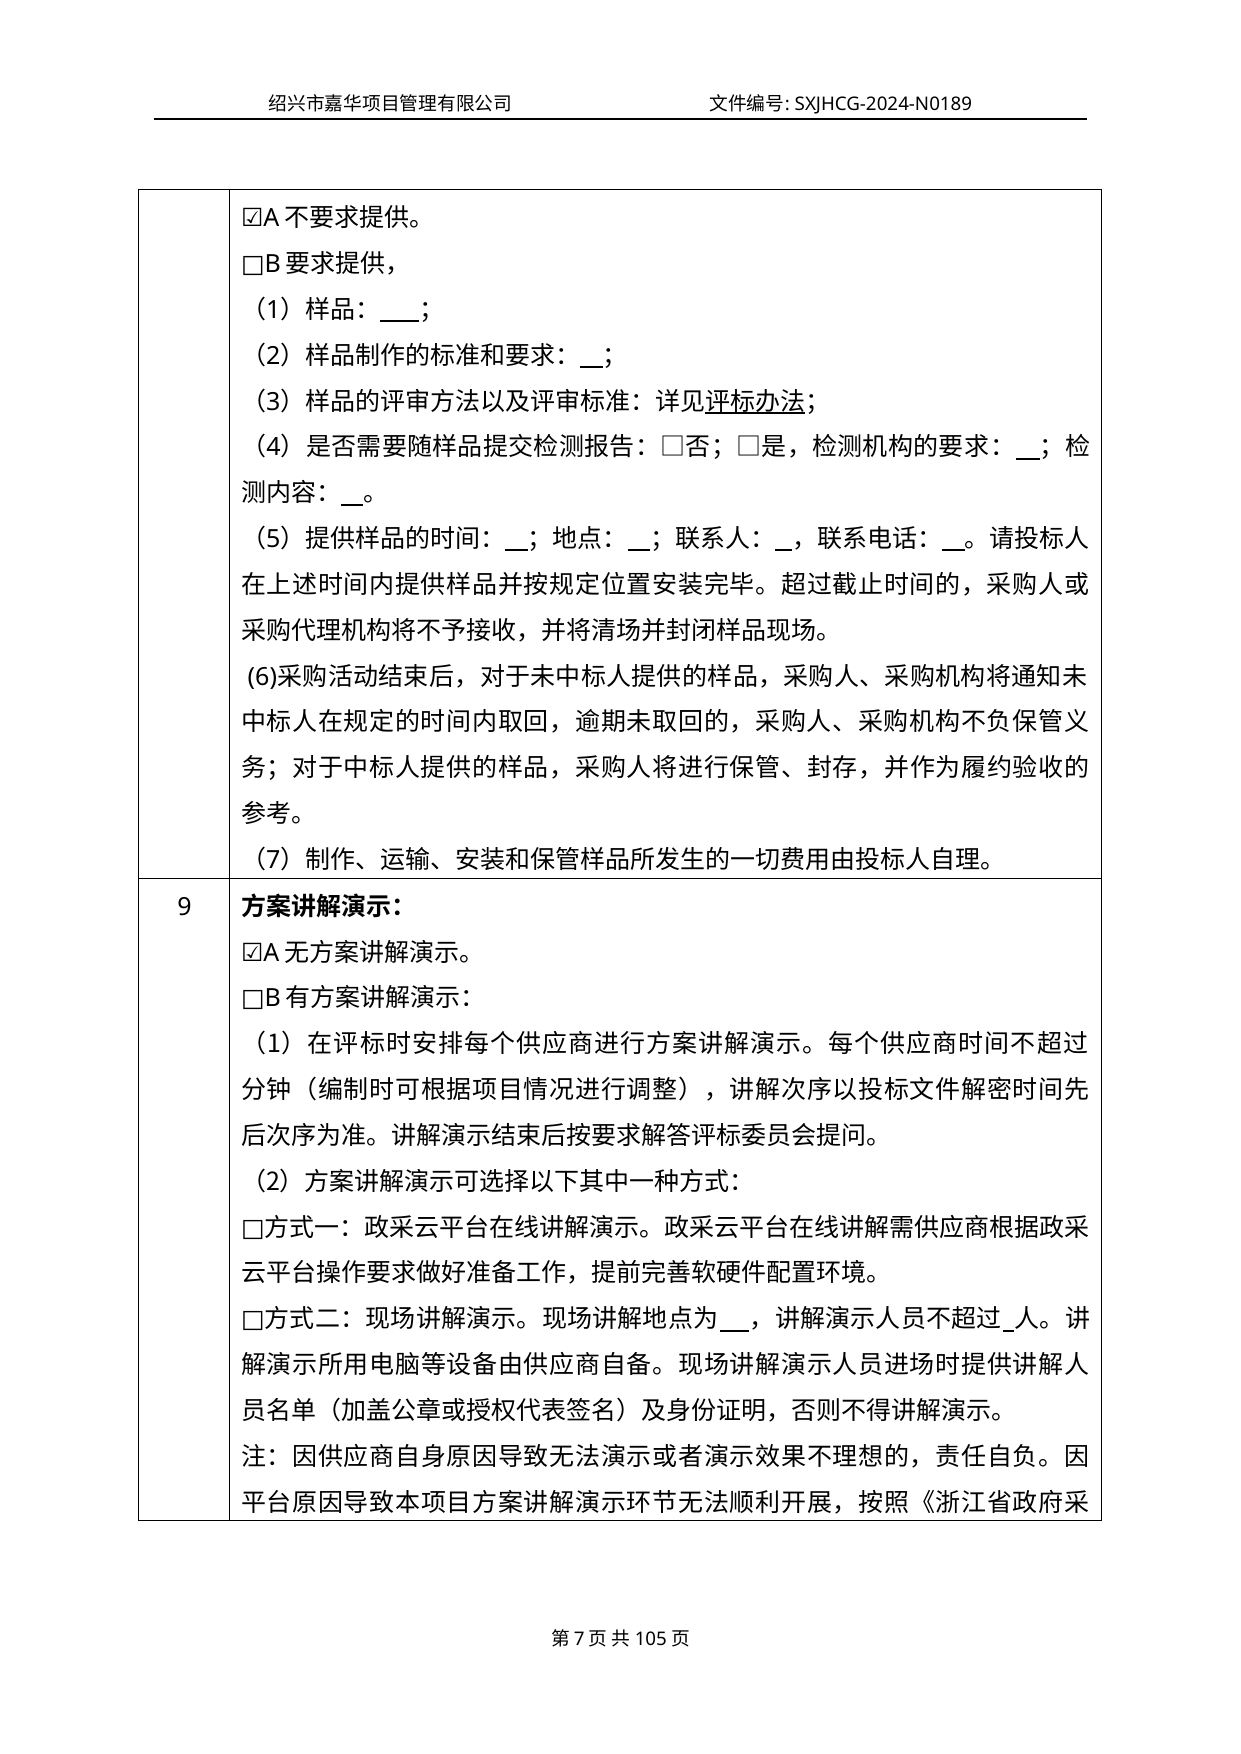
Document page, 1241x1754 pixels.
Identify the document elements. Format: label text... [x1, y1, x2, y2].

table_cell 8 [139, 190, 229, 877]
table_cell 9 [139, 879, 229, 1520]
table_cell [230, 190, 1101, 877]
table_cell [230, 879, 1101, 1520]
